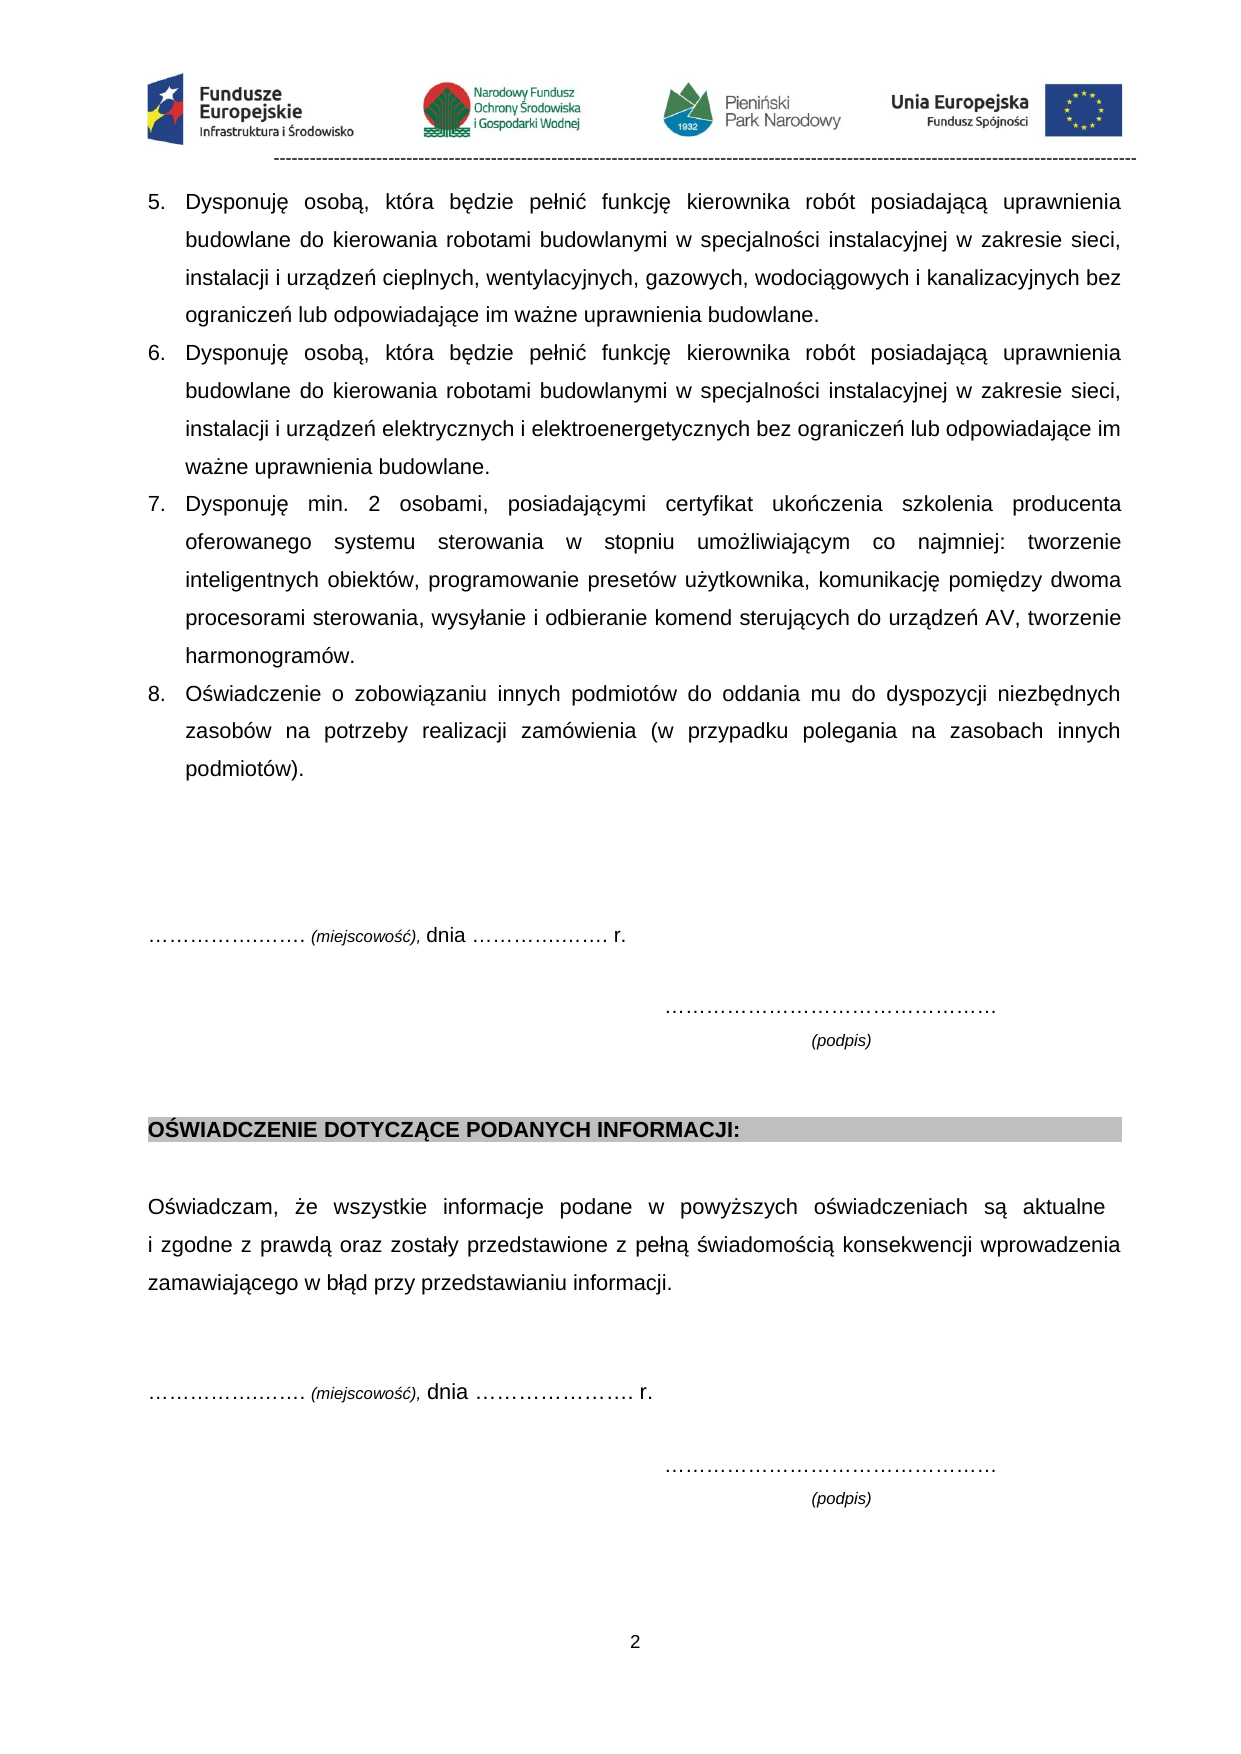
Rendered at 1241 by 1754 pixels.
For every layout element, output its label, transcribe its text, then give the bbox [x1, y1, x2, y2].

text (podpis) [738, 1489, 1122, 1508]
picture [147, 73, 1123, 145]
text Oświadczam, że wszystkie informacje podane w powyższych oświadczeniach są aktualne i zgodne z prawdą oraz zostały przedstawione z pełną świadomością konsekwencji wprowadzenia zamawiającego w błąd przy przedstawianiu informacji. [148, 1194, 1122, 1295]
text OŚWIADCZENIE DOTYCZĄCE PODANYCH INFORMACJI: [148, 1117, 1122, 1142]
text …………….……. (miejscowość), dnia ………….……. r. [148, 922, 1122, 946]
list Dysponuję min. 2 osobami, posiadającymi certyfikat ukończenia szkolenia producenta oferowanego systemu sterowania w stopniu umożliwiającym co najmniej: tworzenie inteligentnych obiektów, programowanie presetów użytkownika, komunikację pomiędzy dwoma procesorami sterowania, wysyłanie i odbieranie komend sterujących do urządzeń AV, tworzenie harmonogramów. [148, 491, 1122, 668]
list Dysponuję osobą, która będzie pełnić funkcję kierownika robót posiadającą uprawnienia budowlane do kierowania robotami budowlanymi w specjalności instalacyjnej w zakresie sieci, instalacji i urządzeń cieplnych, wentylacyjnych, gazowych, wodociągowych i kanalizacyjnych bez ograniczeń lub odpowiadające im ważne uprawnienia budowlane. [148, 189, 1122, 327]
text …………….……. (miejscowość), dnia …………………. r. [148, 1379, 1122, 1404]
text (podpis) [738, 1030, 1122, 1049]
text ………………………………………… [148, 994, 1122, 1018]
list Dysponuję osobą, która będzie pełnić funkcję kierownika robót posiadającą uprawnienia budowlane do kierowania robotami budowlanymi w specjalności instalacyjnej w zakresie sieci, instalacji i urządzeń elektrycznych i elektroenergetycznych bez ograniczeń lub odpowiadające im ważne uprawnienia budowlane. [148, 340, 1122, 479]
text ………………………………………… [148, 1453, 1122, 1477]
list Oświadczenie o zobowiązaniu innych podmiotów do oddania mu do dyspozycji niezbędnych zasobów na potrzeby realizacji zamówienia (w przypadku polegania na zasobach innych podmiotów). [148, 680, 1122, 781]
